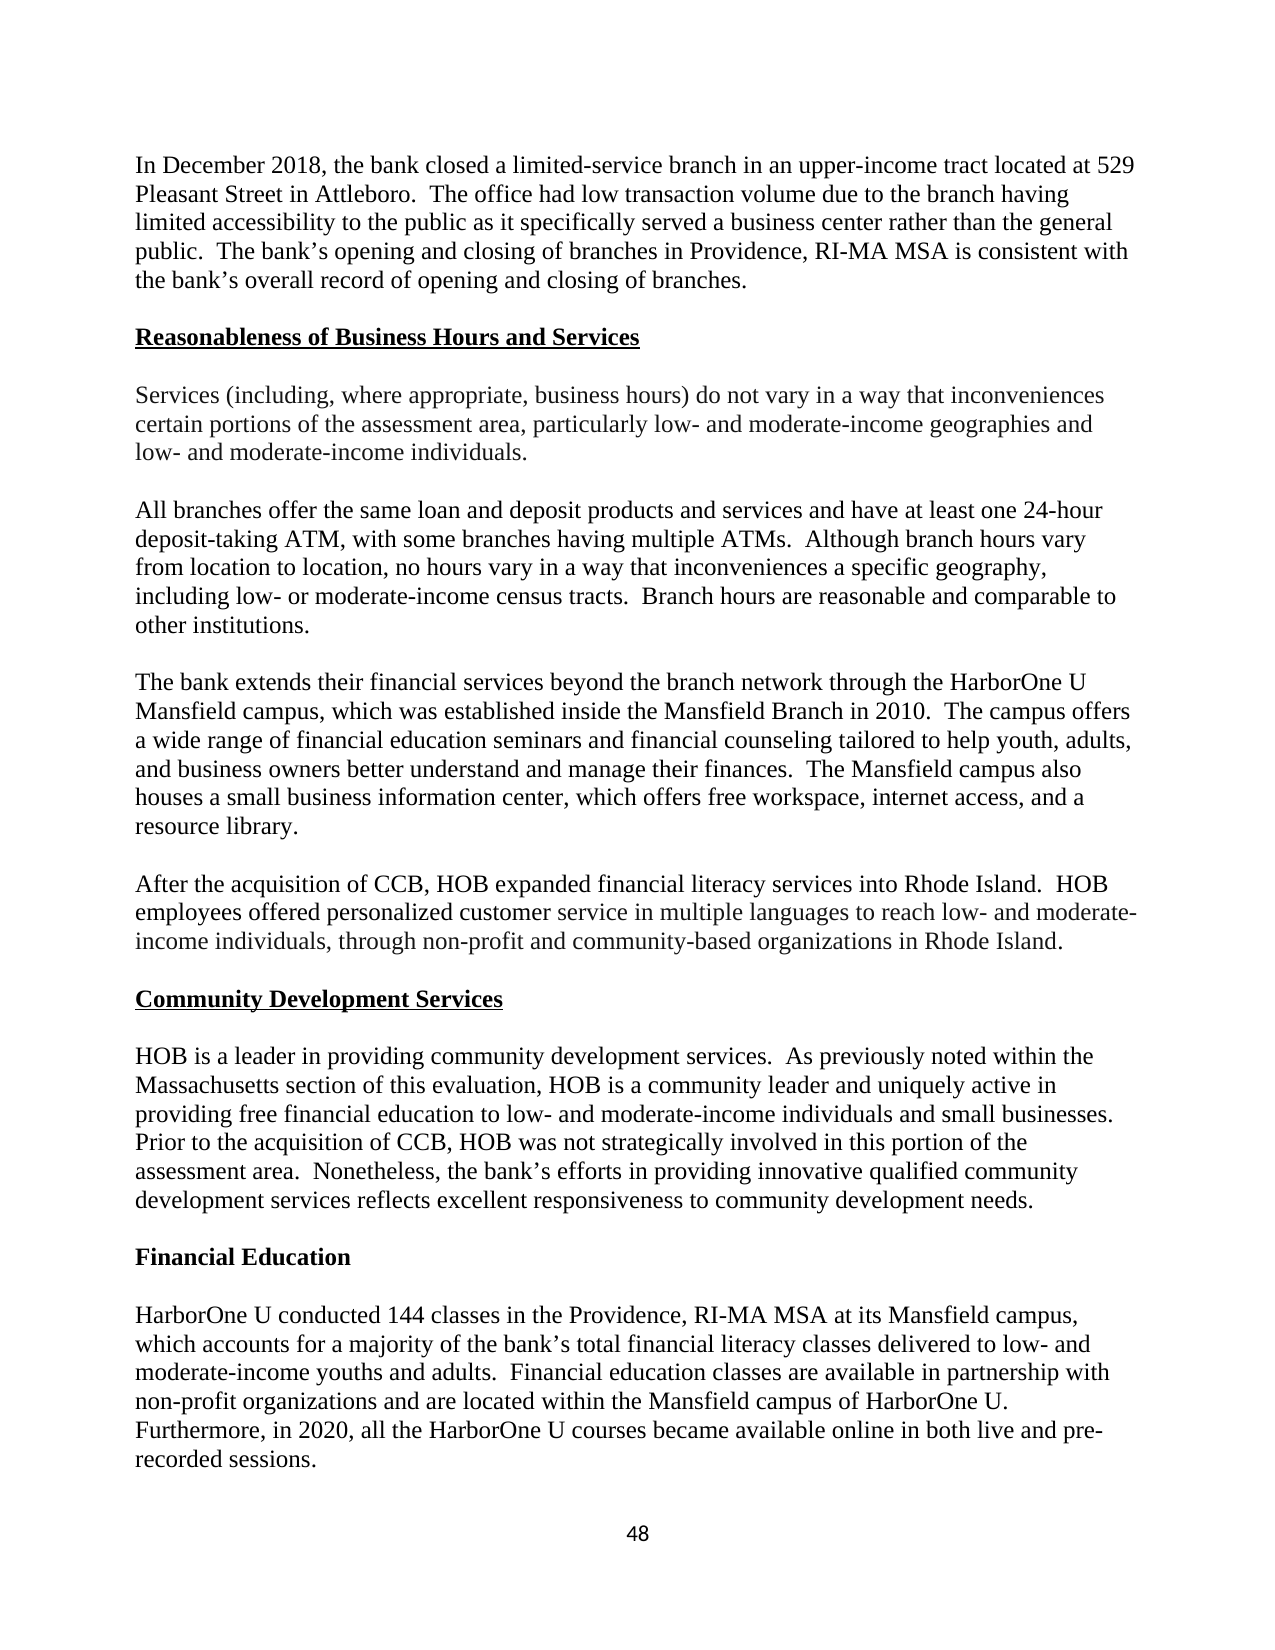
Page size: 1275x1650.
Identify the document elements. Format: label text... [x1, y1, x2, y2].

text HarborOne U conducted 144 classes in the Providence, RI-MA MSA at its Mansfield campus, which accounts for a majority of the bank’s total financial literacy classes delivered to low- and moderate-income youths and adults. Financial education classes are available in partnership with non-profit organizations and are located within the Mansfield campus of HarborOne U. Furthermore, in 2020, all the HarborOne U courses became available online in both live and pre-recorded sessions. [135, 1300, 1140, 1472]
text The bank extends their financial services beyond the branch network through the HarborOne U Mansfield campus, which was established inside the Mansfield Branch in 2010. The campus offers a wide range of financial education seminars and financial counseling tailored to help youth, adults, and business owners better understand and manage their finances. The Mansfield campus also houses a small business information center, which offers free workspace, internet access, and a resource library. [135, 667, 1140, 840]
text After the acquisition of CCB, HOB expanded financial literacy services into Rhode Island. HOB employees offered personalized customer service in multiple languages to reach low- and moderate-income individuals, through non-profit and community-based organizations in Rhode Island. [135, 869, 1140, 955]
text HOB is a leader in providing community development services. As previously noted within the Massachusetts section of this evaluation, HOB is a community leader and uniquely active in providing free financial education to low- and moderate-income individuals and small businesses. Prior to the acquisition of CCB, HOB was not strategically involved in this portion of the assessment area. Nonetheless, the bank’s efforts in providing innovative qualified community development services reflects excellent responsiveness to community development needs. [135, 1041, 1140, 1214]
text All branches offer the same loan and deposit products and services and have at least one 24-hour deposit-taking ATM, with some branches having multiple ATMs. Although branch hours vary from location to location, no hours vary in a way that inconveniences a specific geography, including low- or moderate-income census tracts. Branch hours are reasonable and comparable to other institutions. [135, 495, 1140, 639]
text Community Development Services [135, 984, 1140, 1012]
text Services (including, where appropriate, business hours) do not vary in a way that inconveniences certain portions of the assessment area, particularly low- and moderate-income geographies and low- and moderate-income individuals. [135, 380, 1140, 466]
text Reasonableness of Business Hours and Services [135, 322, 1140, 351]
text Financial Education [135, 1242, 1140, 1271]
text In December 2018, the bank closed a limited-service branch in an upper-income tract located at 529 Pleasant Street in Attleboro. The office had low transaction volume due to the branch having limited accessibility to the public as it specifically served a business center rather than the general public. The bank’s opening and closing of branches in Providence, RI-MA MSA is consistent with the bank’s overall record of opening and closing of branches. [135, 150, 1140, 294]
